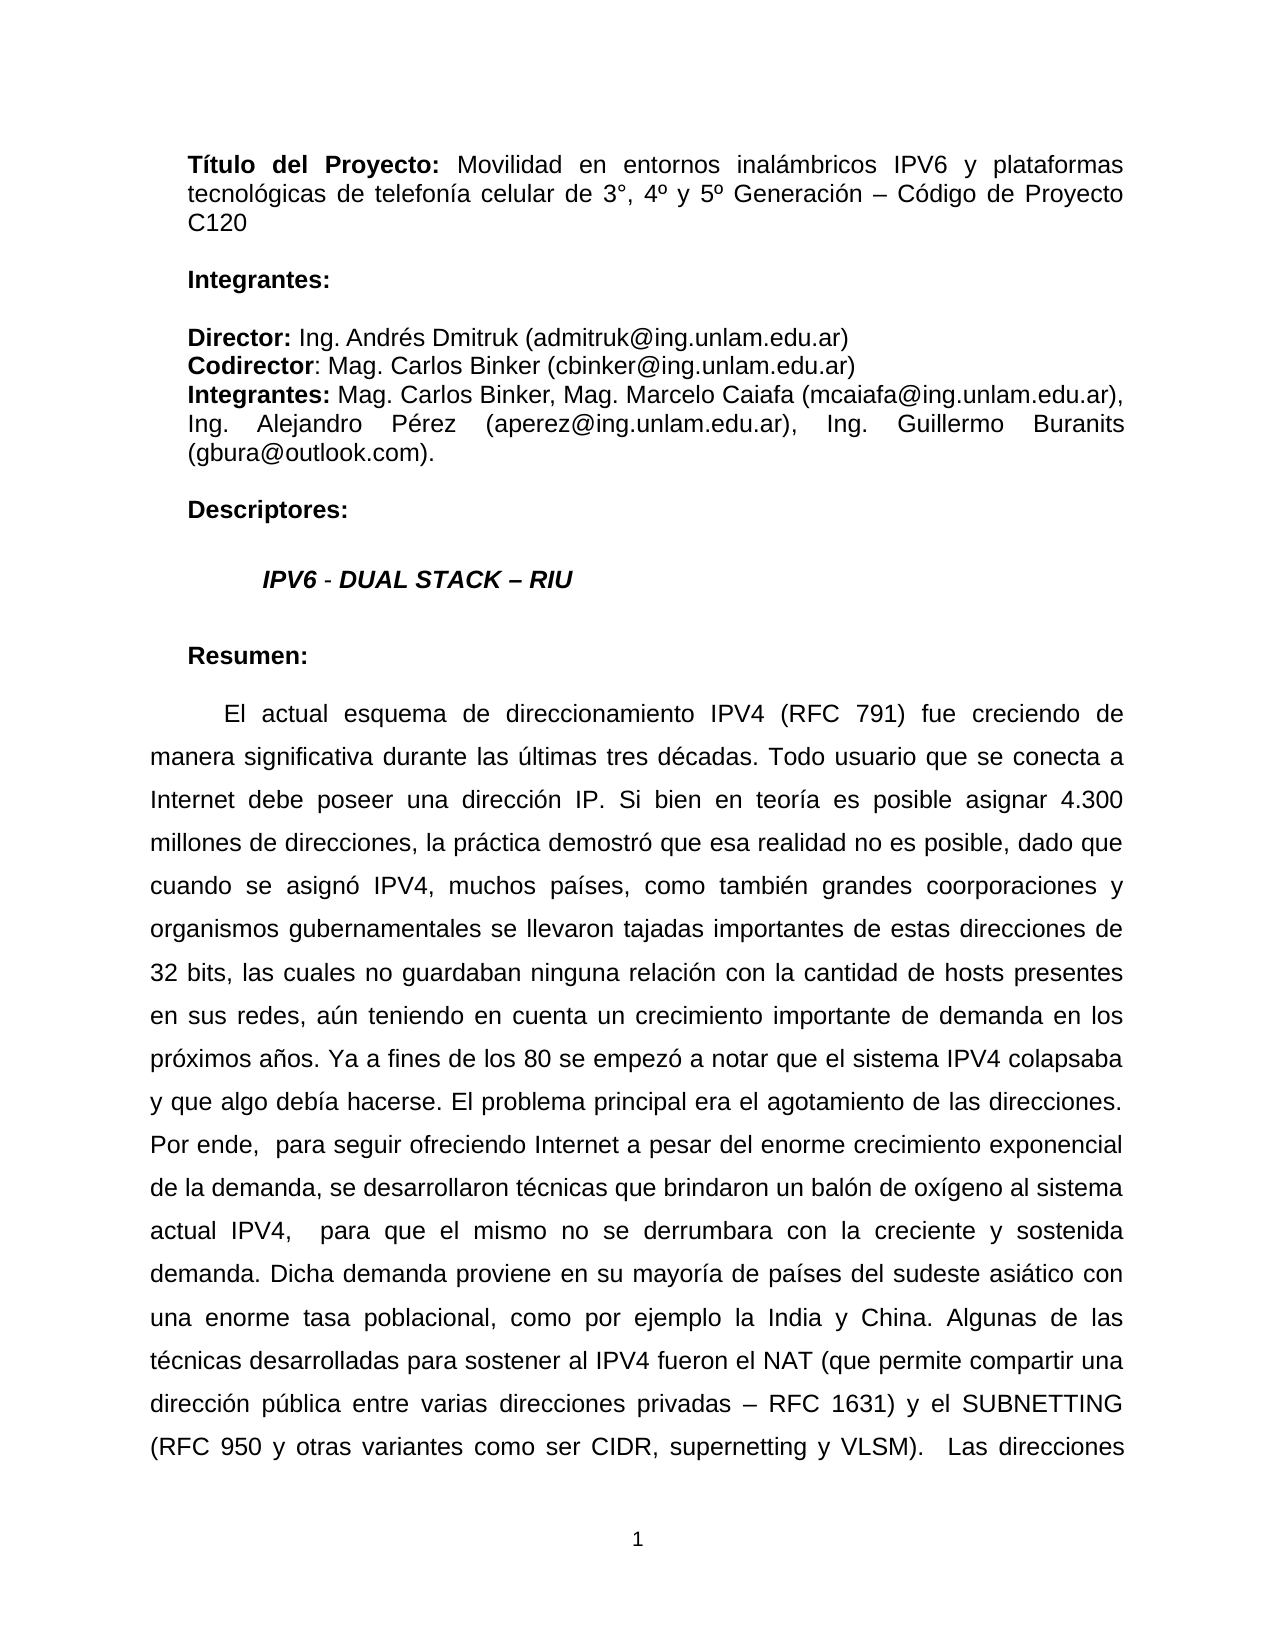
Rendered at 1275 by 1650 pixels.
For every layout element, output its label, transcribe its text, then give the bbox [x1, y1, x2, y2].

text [150, 699, 1125, 1461]
subtitle Descriptores: [187, 495, 1125, 524]
subtitle Título del Proyecto: Movilidad en entornos inalámbricos IPV6 y plataformas tecnológicas de telefonía celular de 3°, 4º y 5º Generación – Código de Proyecto C120 [187, 150, 1125, 236]
text IPV6 - DUAL STACK – RIU [262, 565, 1125, 594]
subtitle Codirector: Mag. Carlos Binker (cbinker@ing.unlam.edu.ar) [187, 351, 1125, 380]
subtitle Integrantes: [187, 265, 1125, 294]
text Integrantes: Mag. Carlos Binker, Mag. Marcelo Caiafa (mcaiafa@ing.unlam.edu.ar), Ing. Alejandro Pérez (aperez@ing.unlam.edu.ar), Ing. Guillermo Buranits (gbura@outlook.com). [187, 380, 1125, 466]
subtitle Director: Ing. Andrés Dmitruk (admitruk@ing.unlam.edu.ar) [187, 322, 1125, 351]
subtitle Resumen: [187, 641, 1125, 670]
